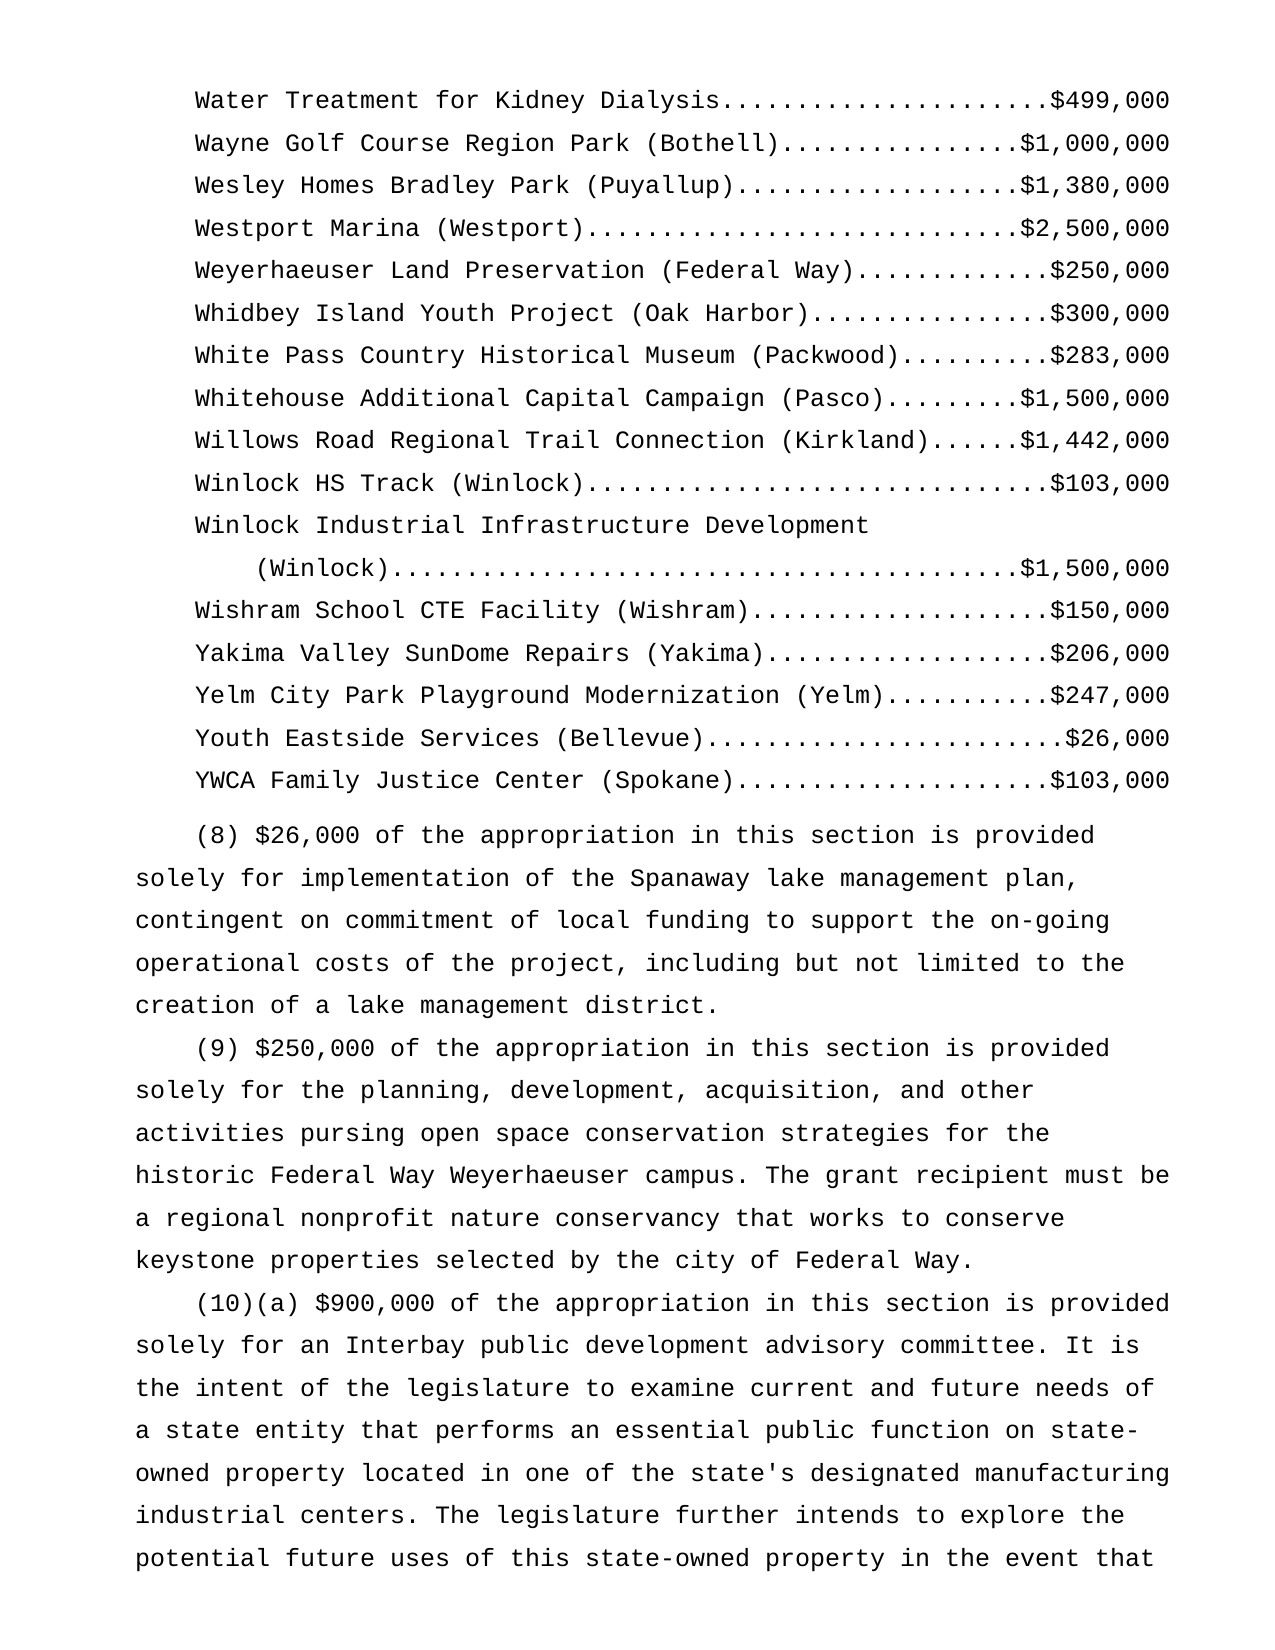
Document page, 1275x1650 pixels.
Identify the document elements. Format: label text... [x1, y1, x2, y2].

text Youth Eastside Services (Bellevue) $26,000 [135, 712, 1170, 755]
text (Winlock) $1,500,000 [135, 542, 1170, 585]
text Yelm City Park Playground Modernization (Yelm) $247,000 [135, 670, 1170, 712]
text Wishram School CTE Facility (Wishram) $150,000 [135, 585, 1170, 627]
text Winlock Industrial Infrastructure Development [135, 500, 1170, 542]
text Water Treatment for Kidney Dialysis $499,000 [135, 75, 1170, 117]
text YWCA Family Justice Center (Spokane) $103,000 [135, 755, 1170, 797]
text Winlock HS Track (Winlock) $103,000 [135, 457, 1170, 500]
text Wesley Homes Bradley Park (Puyallup) $1,380,000 [135, 160, 1170, 202]
text Weyerhaeuser Land Preservation (Federal Way) $250,000 [135, 245, 1170, 287]
text Yakima Valley SunDome Repairs (Yakima) $206,000 [135, 627, 1170, 670]
text Westport Marina (Westport) $2,500,000 [135, 202, 1170, 245]
text Willows Road Regional Trail Connection (Kirkland) $1,442,000 [135, 415, 1170, 457]
text White Pass Country Historical Museum (Packwood) $283,000 [135, 330, 1170, 372]
text Whitehouse Additional Capital Campaign (Pasco) $1,500,000 [135, 372, 1170, 415]
text Wayne Golf Course Region Park (Bothell) $1,000,000 [135, 117, 1170, 160]
text Whidbey Island Youth Project (Oak Harbor) $300,000 [135, 287, 1170, 330]
text (9) $250,000 of the appropriation in this section is provided solely for the planning, development, acquisition, and other activities pursing open space conservation strategies for the historic Federal Way Weyerhaeuser campus. The grant recipient must be a regional nonprofit nature conservancy that works to conserve keystone properties selected by the city of Federal Way. [135, 1022, 1170, 1277]
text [135, 1277, 1170, 1575]
text (8) $26,000 of the appropriation in this section is provided solely for implementation of the Spanaway lake management plan, contingent on commitment of local funding to support the on-going operational costs of the project, including but not limited to the creation of a lake management district. [135, 810, 1170, 1022]
